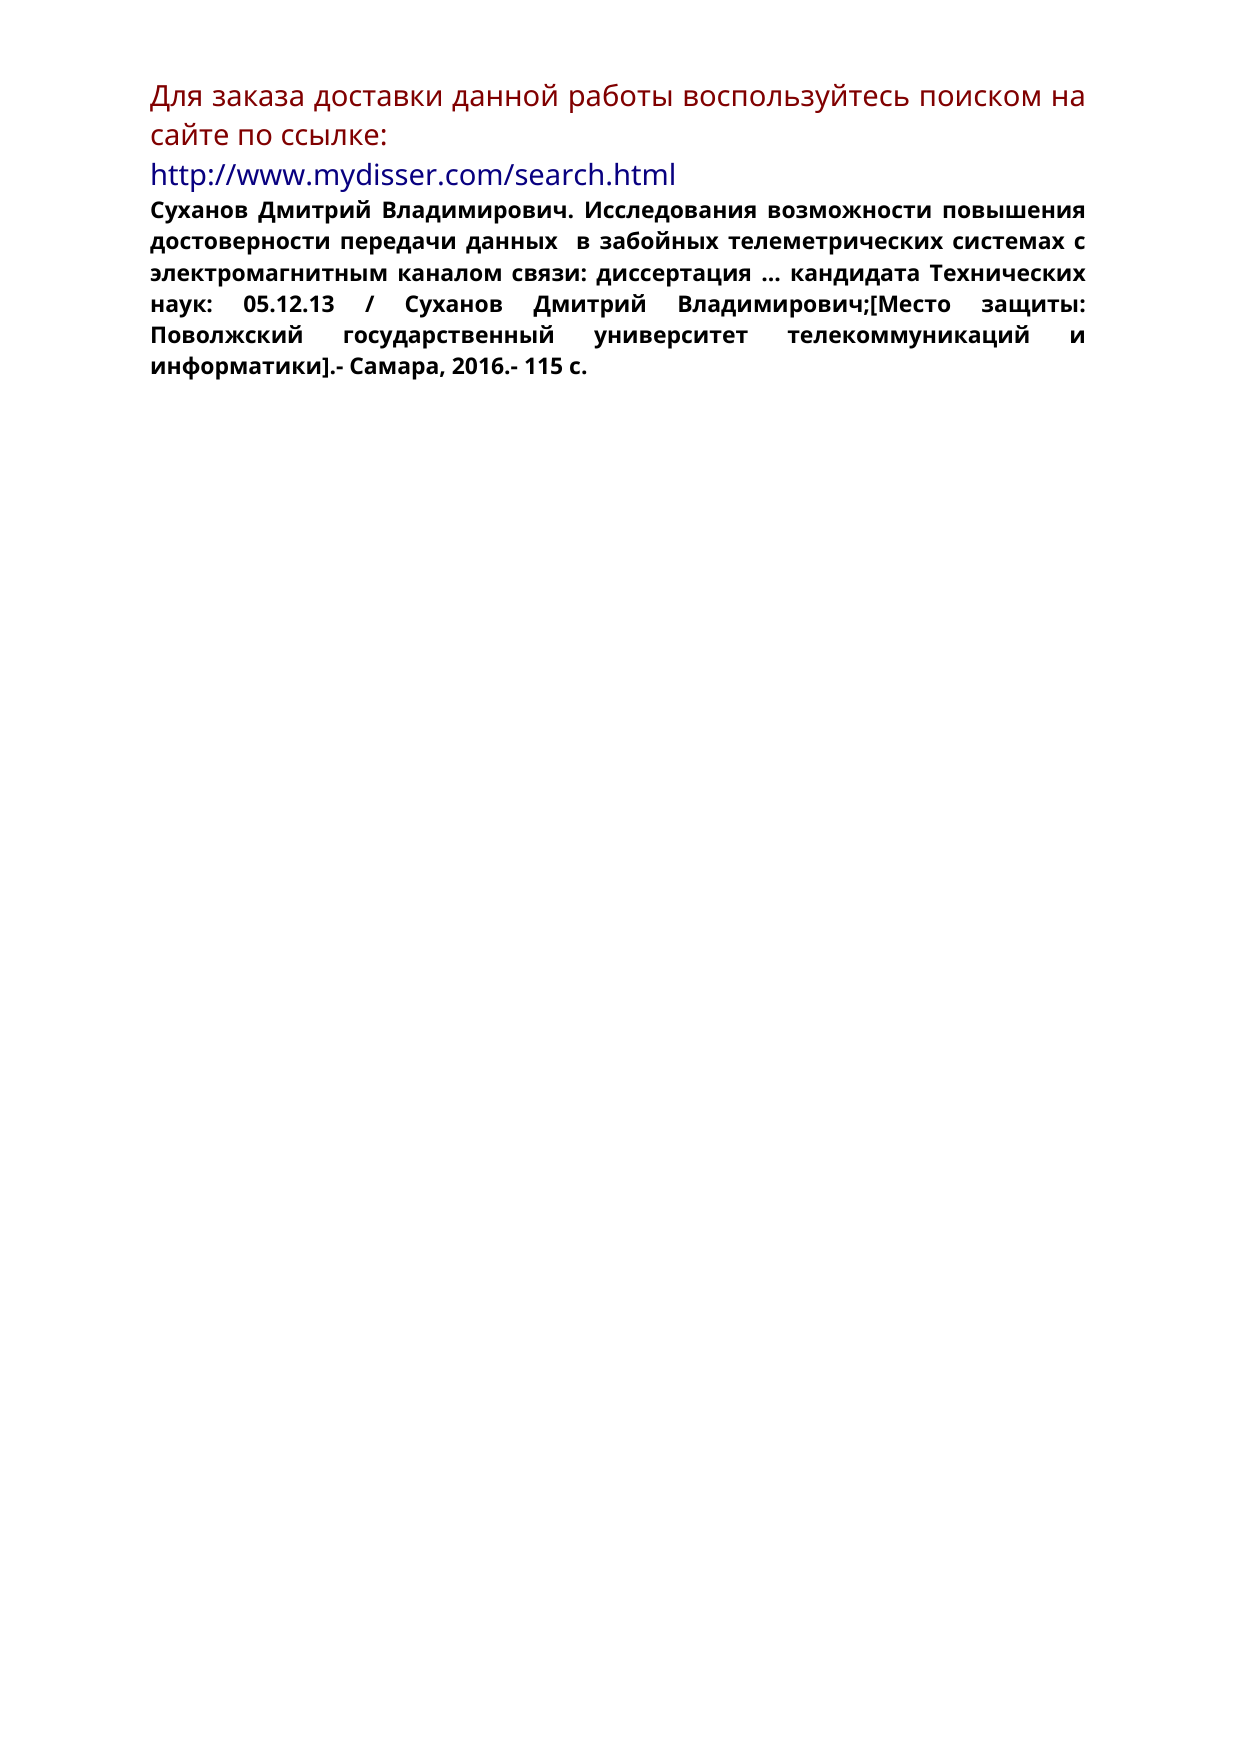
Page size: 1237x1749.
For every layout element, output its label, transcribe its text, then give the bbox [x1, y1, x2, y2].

text Суханов Дмитрий Владимирович. Исследования возможности повышения достоверности передачи данных в забойных телеметрических системах с электромагнитным каналом связи: диссертация ... кандидата Технических наук: 05.12.13 / Суханов Дмитрий Владимирович;[Место защиты: Поволжский государственный университет телекоммуникаций и информатики].- Самара, 2016.- 115 с. [150, 194, 1086, 382]
